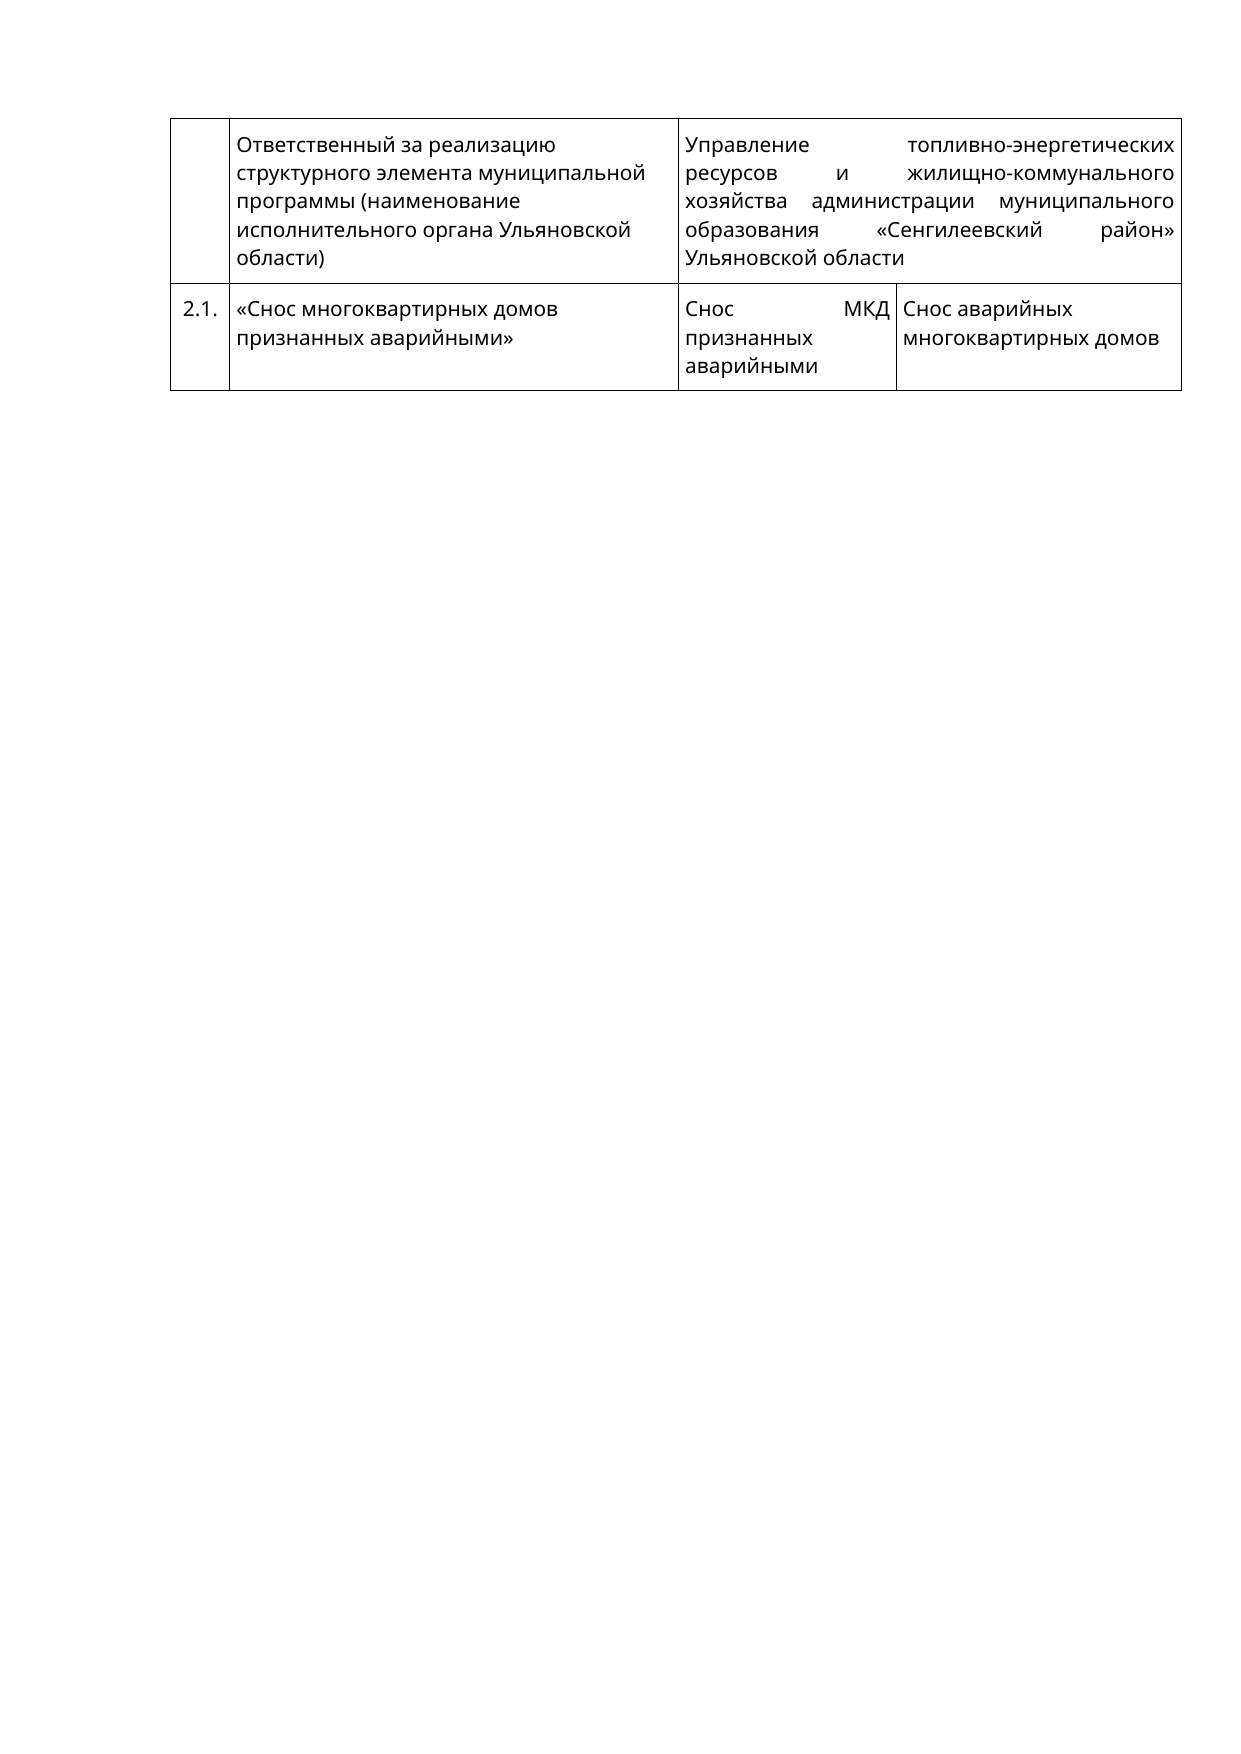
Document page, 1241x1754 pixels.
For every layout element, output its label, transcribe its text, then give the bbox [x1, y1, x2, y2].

table_cell «Снос многоквартирных домов признанных аварийными» [230, 284, 678, 390]
table_cell Управление топливно-энергетических ресурсов и жилищно-коммунального хозяйства администрации муниципального образования «Сенгилеевский район» Ульяновской области [679, 119, 1181, 283]
table_cell Снос МКД признанных аварийными [679, 284, 896, 390]
table_cell Снос аварийных многоквартирных домов [897, 284, 1181, 390]
table_cell 2 [171, 119, 229, 283]
table_cell Ответственный за реализацию структурного элемента муниципальной программы (наименование исполнительного органа Ульяновской области) [230, 119, 678, 283]
table_cell 2.1. [171, 284, 229, 390]
